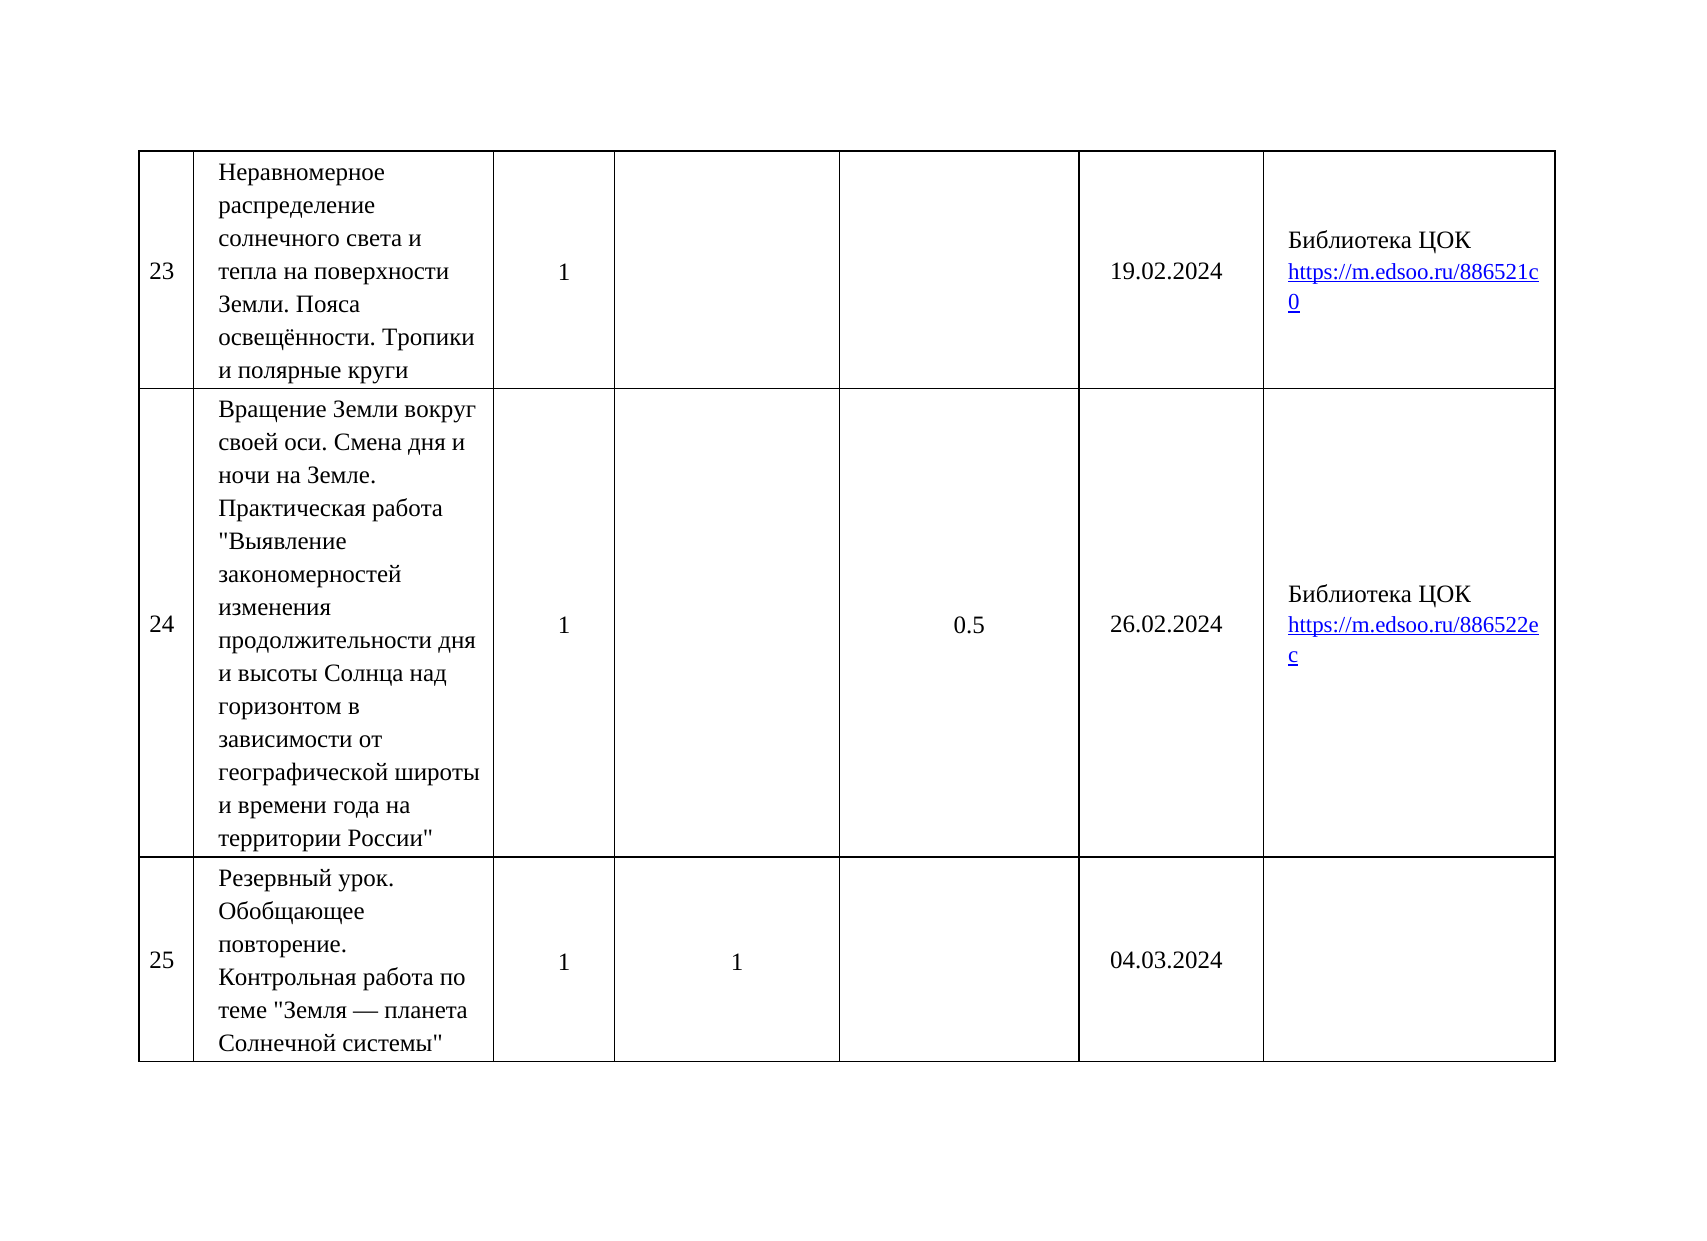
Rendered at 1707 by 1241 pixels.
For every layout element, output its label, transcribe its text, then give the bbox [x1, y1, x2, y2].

table_cell 1 [615, 858, 839, 1061]
table_cell 0.5 [840, 389, 1078, 856]
table_cell Неравномерное распределение солнечного света и тепла на поверхности Земли. Пояса освещённости. Тропики и полярные круги [194, 152, 493, 387]
table_cell 19.02.2024 [1080, 152, 1263, 387]
table_cell [840, 858, 1078, 1061]
table_cell Резервный урок. Обобщающее повторение. Контрольная работа по теме "Земля — планета Солнечной системы" [194, 858, 493, 1061]
table_cell 1 [494, 152, 614, 387]
table_cell [840, 152, 1078, 387]
table_cell [615, 389, 839, 856]
table_cell Библиотека ЦОК https://m.edsoo.ru/886522ec [1264, 389, 1554, 856]
table_cell [615, 152, 839, 387]
table_cell 1 [494, 858, 614, 1061]
table_cell 24 [140, 389, 193, 856]
table_cell 26.02.2024 [1080, 389, 1263, 856]
table_cell 25 [140, 858, 193, 1061]
table_cell 04.03.2024 [1080, 858, 1263, 1061]
table_cell Вращение Земли вокруг своей оси. Смена дня и ночи на Земле. Практическая работа "Выявление закономерностей изменения продолжительности дня и высоты Солнца над горизонтом в зависимости от географической широты и времени года на территории России" [194, 389, 493, 856]
table_cell 23 [140, 152, 193, 387]
table_cell Библиотека ЦОК https://m.edsoo.ru/886521c0 [1264, 152, 1554, 387]
table_cell 1 [494, 389, 614, 856]
table_cell [1264, 858, 1554, 1061]
